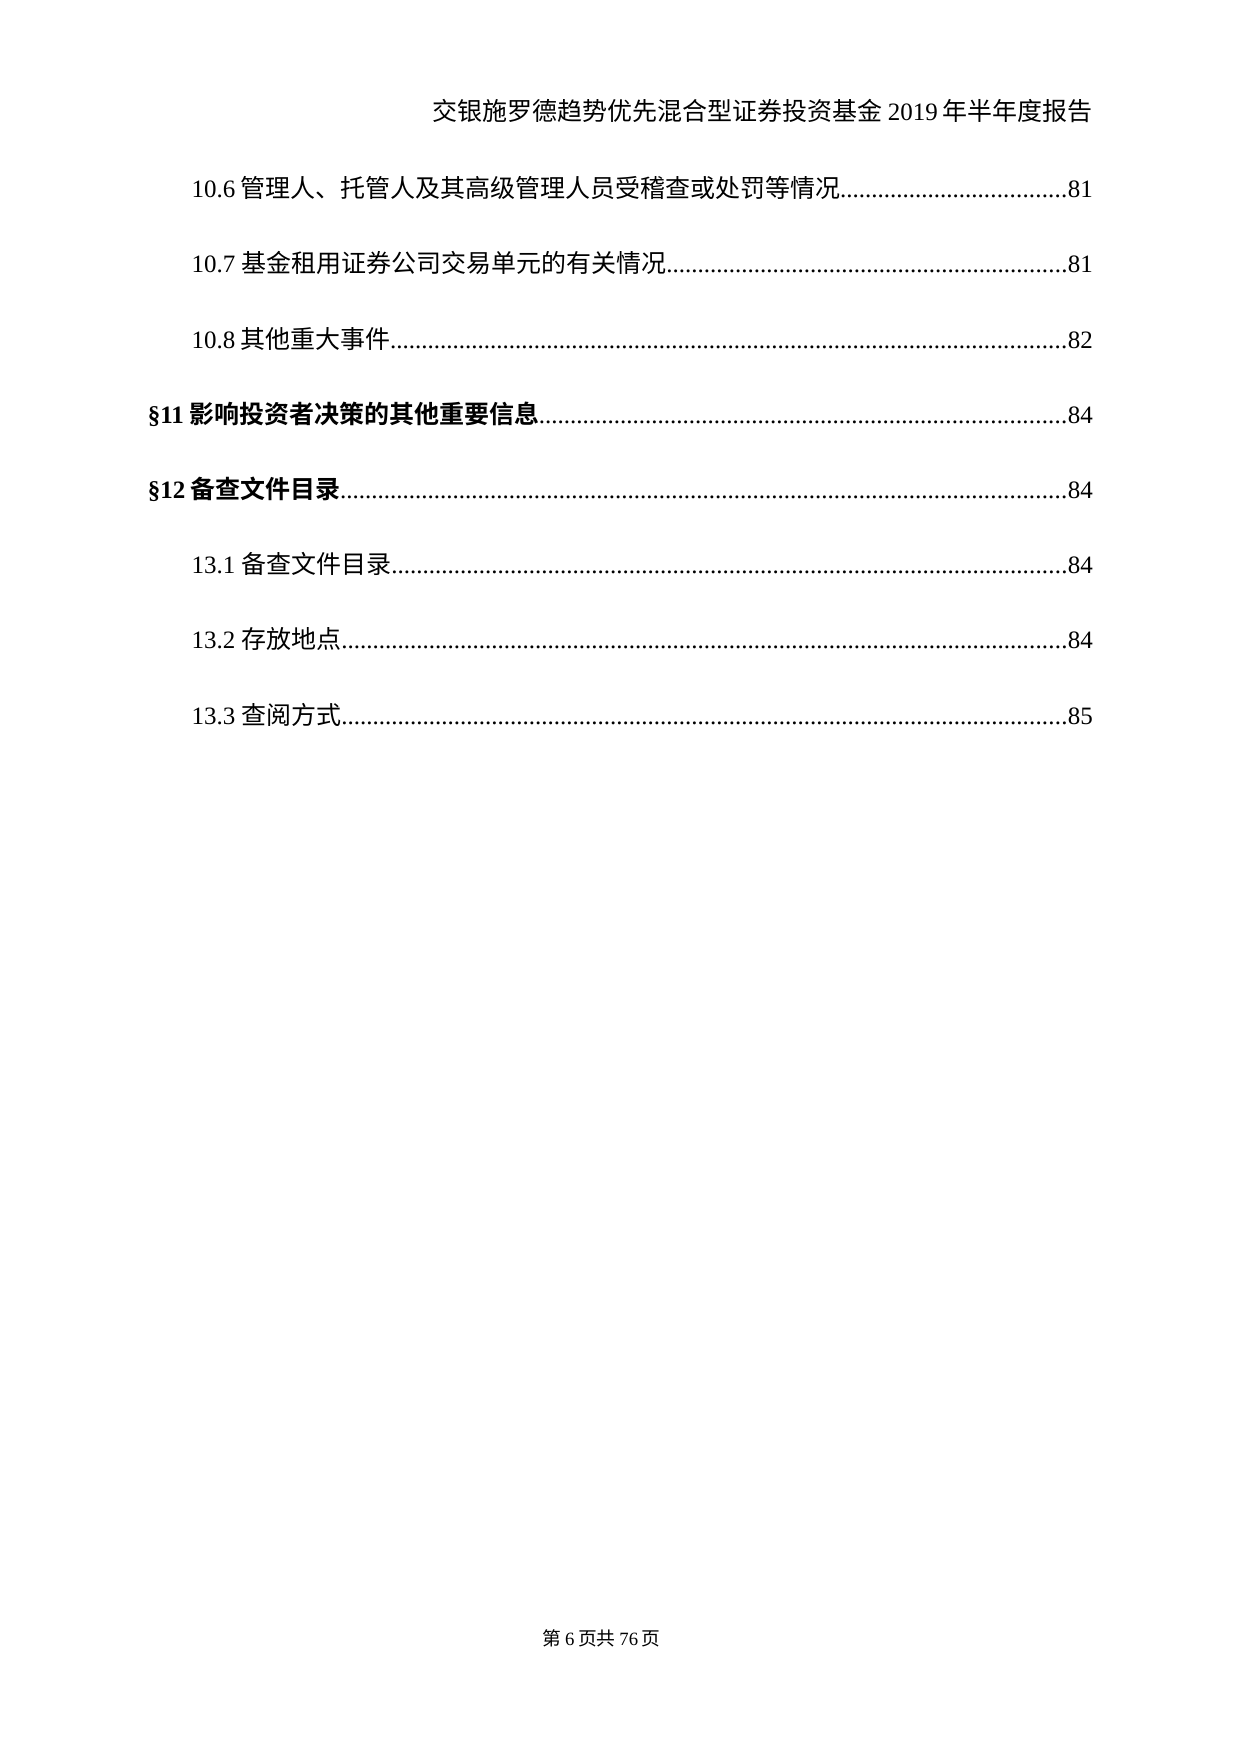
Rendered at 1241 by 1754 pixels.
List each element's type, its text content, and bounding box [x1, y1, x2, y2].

text 13.1 备查文件目录 84 [191, 530, 1092, 595]
text 10.8其他重大事件 82 [191, 305, 1092, 370]
text 13.2 存放地点 84 [191, 606, 1092, 671]
text 13.3 查阅方式 85 [191, 681, 1092, 746]
text §12备查文件目录 84 [148, 455, 1092, 520]
text 10.6管理人、托管人及其高级管理人员受稽查或处罚等情况 81 [191, 154, 1092, 219]
text §11影响投资者决策的其他重要信息 84 [148, 380, 1092, 445]
text 10.7 基金租用证券公司交易单元的有关情况 81 [191, 229, 1092, 294]
